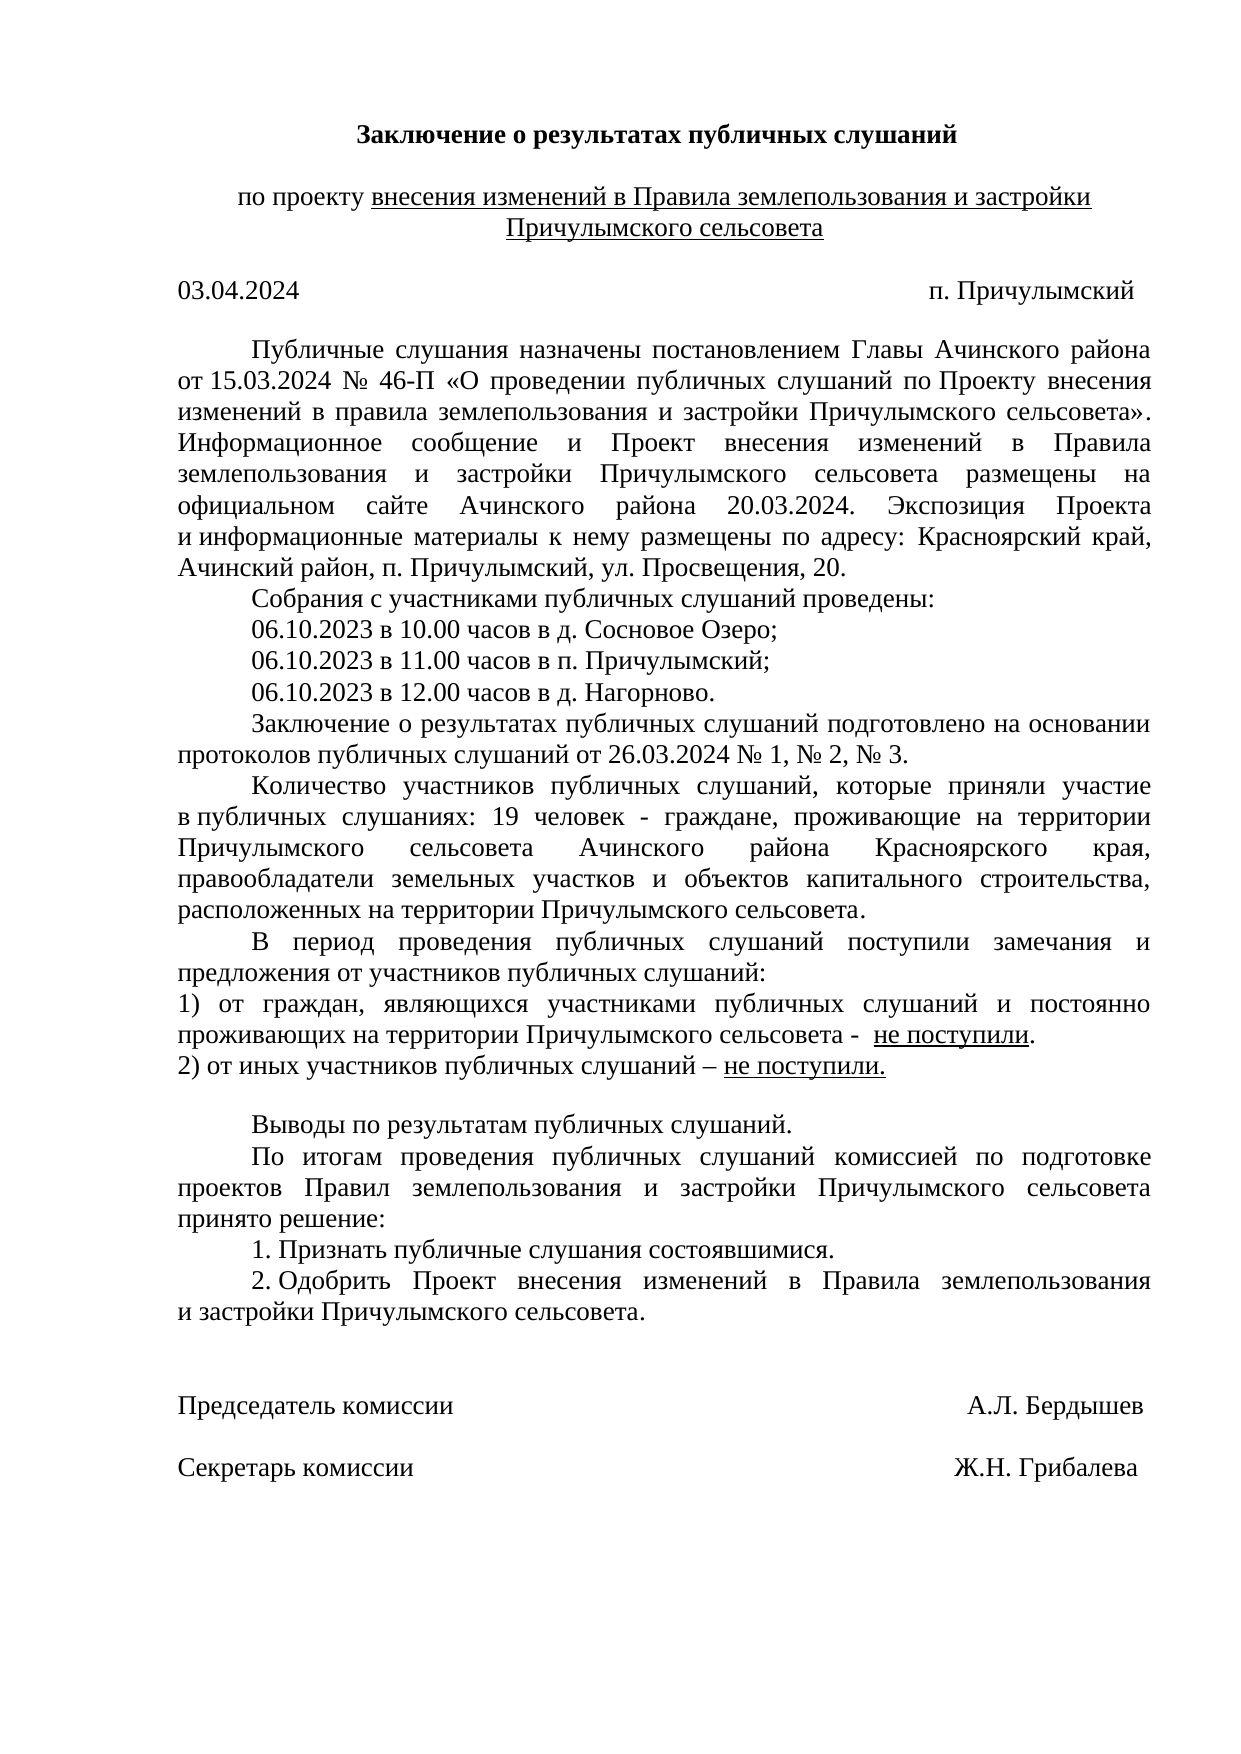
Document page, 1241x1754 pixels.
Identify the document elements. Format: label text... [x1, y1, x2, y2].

text 2. Одобрить Проект внесения изменений в Правила землепользования и застройки Причулымского сельсовета. [177, 1264, 1152, 1327]
text 03.04.2024 п. Причулымский [177, 274, 1152, 305]
text Количество участников публичных слушаний, которые приняли участие в публичных слушаниях: 19 человек - граждане, проживающие на территории Причулымского сельсовета Ачинского района Красноярского края, правообладатели земельных участков и объектов капитального строительства, расположенных на территории Причулымского сельсовета. [177, 769, 1152, 925]
text Собрания с участниками публичных слушаний проведены: [177, 582, 1152, 613]
text 06.10.2023 в 11.00 часов в п. Причулымский; [177, 644, 1152, 676]
text Заключение о результатах публичных слушаний подготовлено на основании протоколов публичных слушаний от 26.03.2024 № 1, № 2, № 3. [177, 707, 1152, 769]
text 1. Признать публичные слушания состоявшимися. [177, 1233, 1152, 1264]
text Выводы по результатам публичных слушаний. [177, 1108, 1152, 1140]
text 2) от иных участников публичных слушаний – не поступили. [177, 1049, 1152, 1081]
text 06.10.2023 в 12.00 часов в д. Нагорново. [177, 676, 1152, 707]
text 06.10.2023 в 10.00 часов в д. Сосновое Озеро; [177, 613, 1152, 644]
text Публичные слушания назначены постановлением Главы Ачинского района от 15.03.2024 № 46-П «О проведении публичных слушаний по Проекту внесения изменений в правила землепользования и застройки Причулымского сельсовета». Информационное сообщение и Проект внесения изменений в Правила землепользования и застройки Причулымского сельсовета размещены на официальном сайте Ачинского района 20.03.2024. Экспозиция Проекта и информационные материалы к нему размещены по адресу: Красноярский край, Ачинский район, п. Причулымский, ул. Просвещения, 20. [177, 333, 1152, 582]
text В период проведения публичных слушаний поступили замечания и предложения от участников публичных слушаний: [177, 925, 1152, 987]
text Секретарь комиссии Ж.Н. Грибалева [177, 1451, 1152, 1482]
text по проекту внесения изменений в Правила землепользования и застройки Причулымского сельсовета [177, 180, 1152, 243]
text Заключение о результатах публичных слушаний [162, 118, 1152, 149]
text По итогам проведения публичных слушаний комиссией по подготовке проектов Правил землепользования и застройки Причулымского сельсовета принято решение: [177, 1140, 1152, 1233]
text Председатель комиссии А.Л. Бердышев [177, 1389, 1152, 1420]
text 1) от граждан, являющихся участниками публичных слушаний и постоянно проживающих на территории Причулымского сельсовета - не поступили. [177, 987, 1152, 1049]
